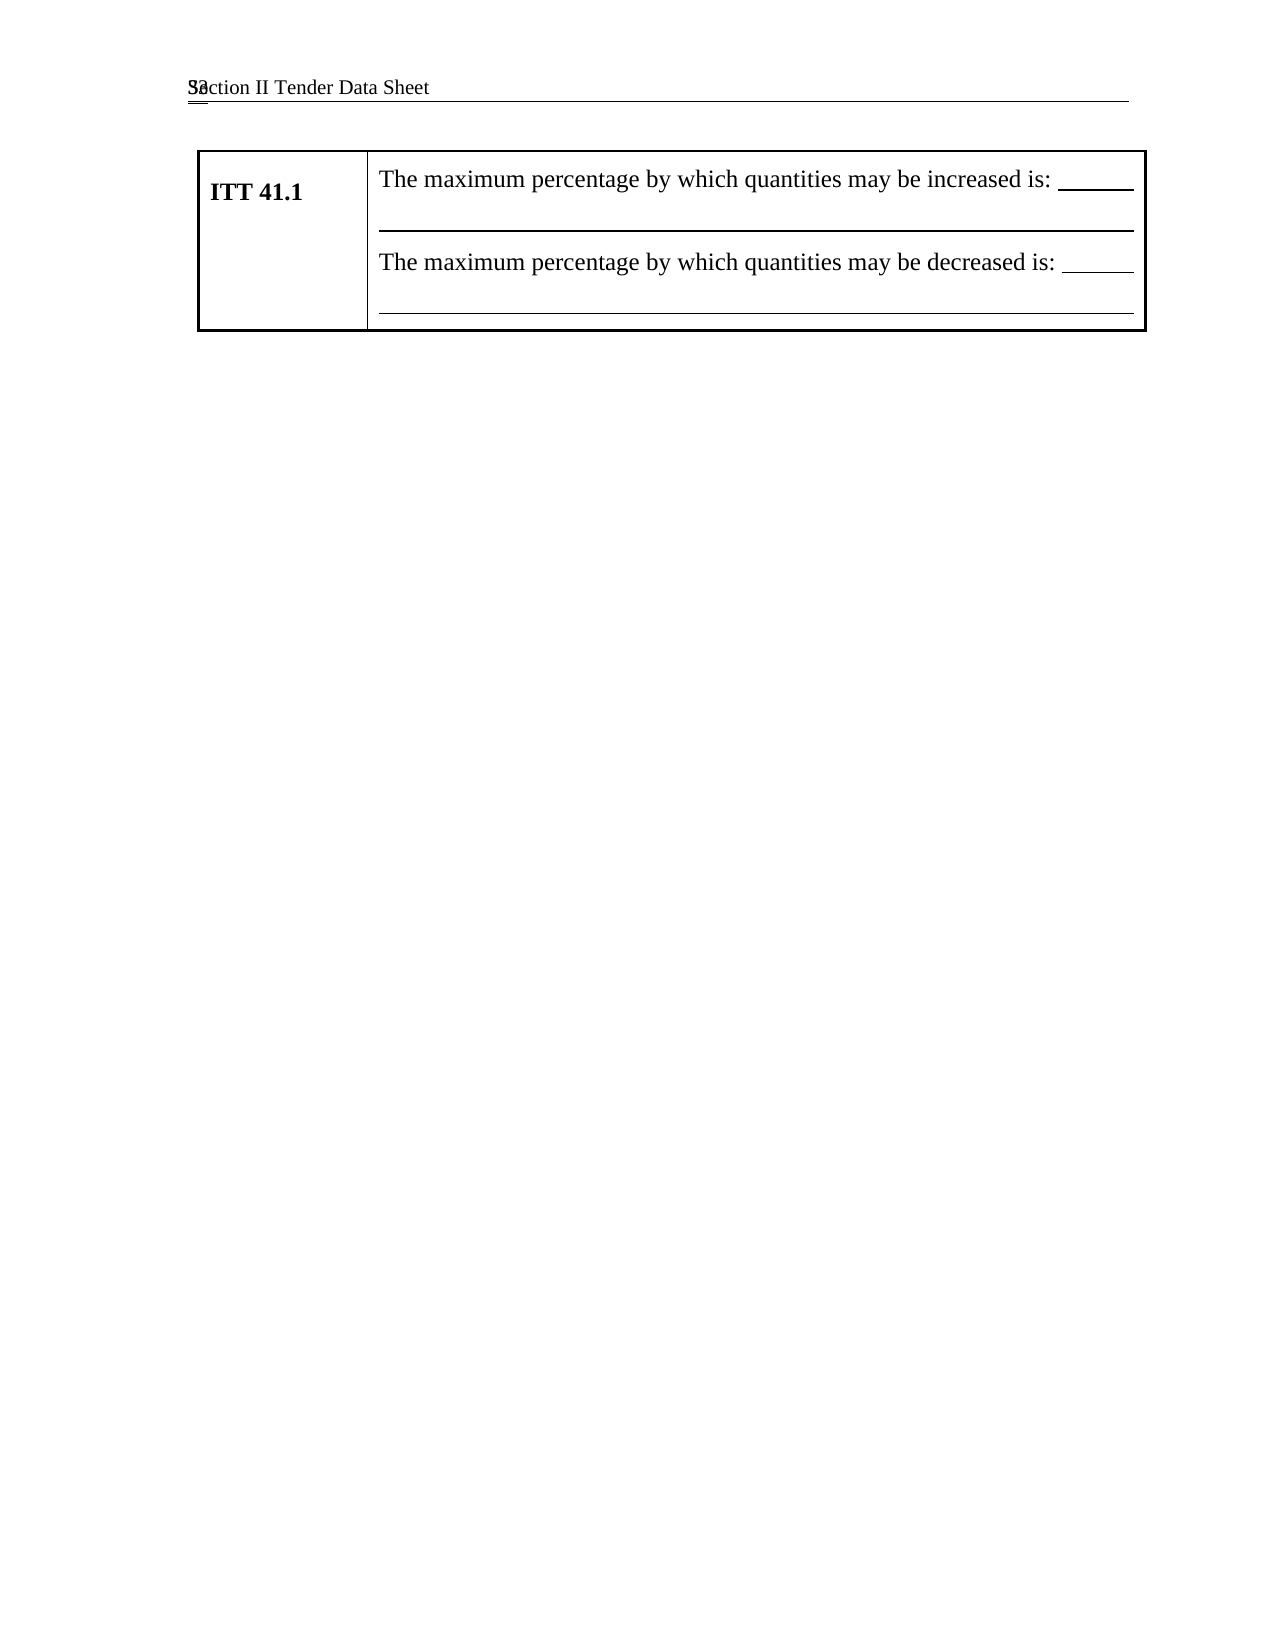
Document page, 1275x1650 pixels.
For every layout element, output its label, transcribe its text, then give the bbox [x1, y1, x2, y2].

table_cell The maximum percentage by which quantities may be increased is: The maximum percentage by which quantities may be decreased is: [368, 152, 1144, 329]
table_cell ITT 41.1 [200, 152, 367, 329]
